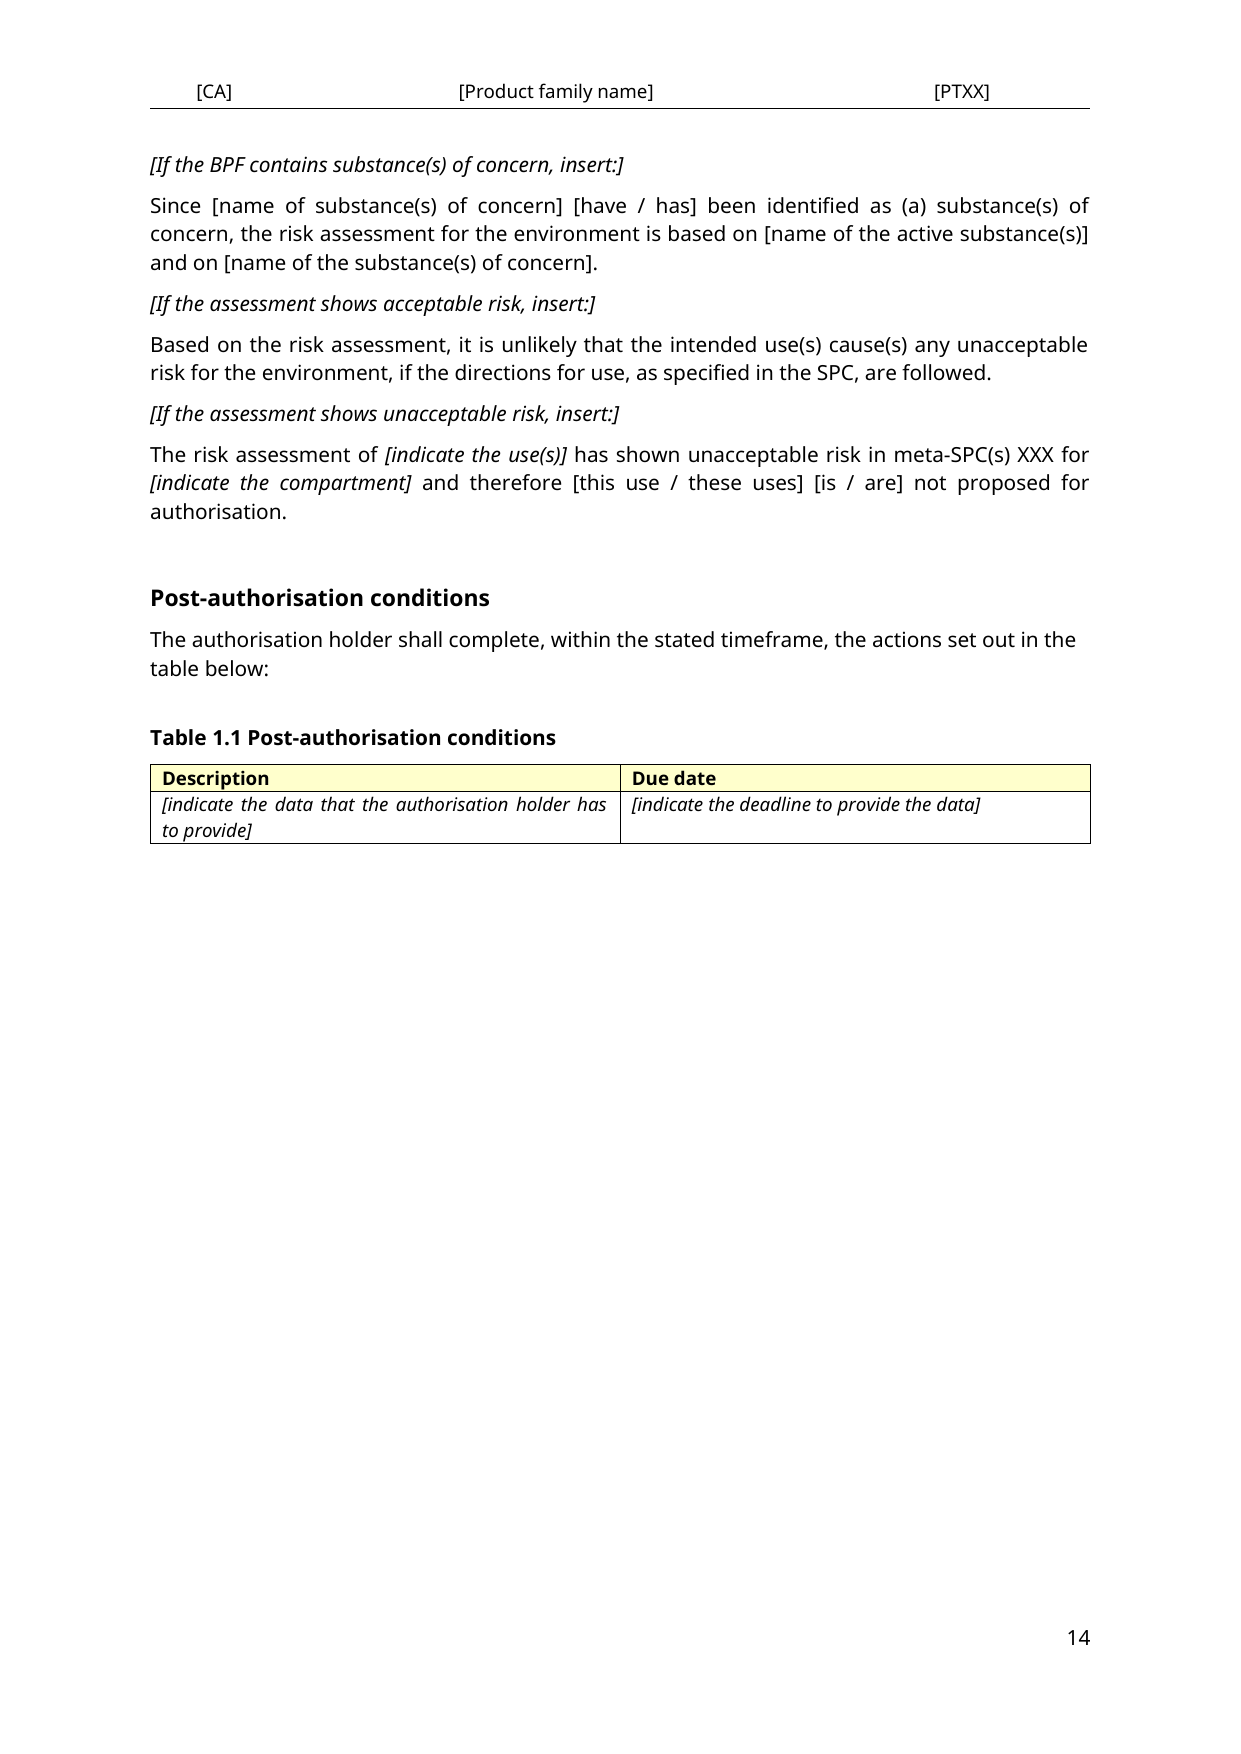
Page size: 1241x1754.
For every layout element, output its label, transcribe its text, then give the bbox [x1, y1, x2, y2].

text Post-authorisation conditions [150, 582, 1090, 613]
text The risk assessment of [indicate the use(s)] has shown unacceptable risk in meta-SPC(s) XXX for [indicate the compartment] and therefore [this use / these uses] [is / are] not proposed for authorisation. [150, 440, 1090, 525]
text [If the assessment shows unacceptable risk, insert:] [150, 399, 1090, 427]
table_header Due date [621, 765, 1090, 791]
text Since [name of substance(s) of concern] [have / has] been identified as (a) substance(s) of concern, the risk assessment for the environment is based on [name of the active substance(s)] and on [name of the substance(s) of concern]. [150, 191, 1090, 276]
text [If the BPF contains substance(s) of concern, insert:] [150, 150, 1090, 178]
text [If the assessment shows acceptable risk, insert:] [150, 289, 1090, 317]
table_header Description [151, 765, 620, 791]
table_cell [indicate the data that the authorisation holder has to provide] [151, 792, 620, 843]
text Table 1.1 Post-authorisation conditions [150, 723, 1090, 752]
text Based on the risk assessment, it is unlikely that the intended use(s) cause(s) any unacceptable risk for the environment, if the directions for use, as specified in the SPC, are followed. [150, 330, 1090, 387]
table_cell [indicate the deadline to provide the data] [621, 792, 1090, 843]
text The authorisation holder shall complete, within the stated timeframe, the actions set out in the table below: [150, 625, 1090, 682]
